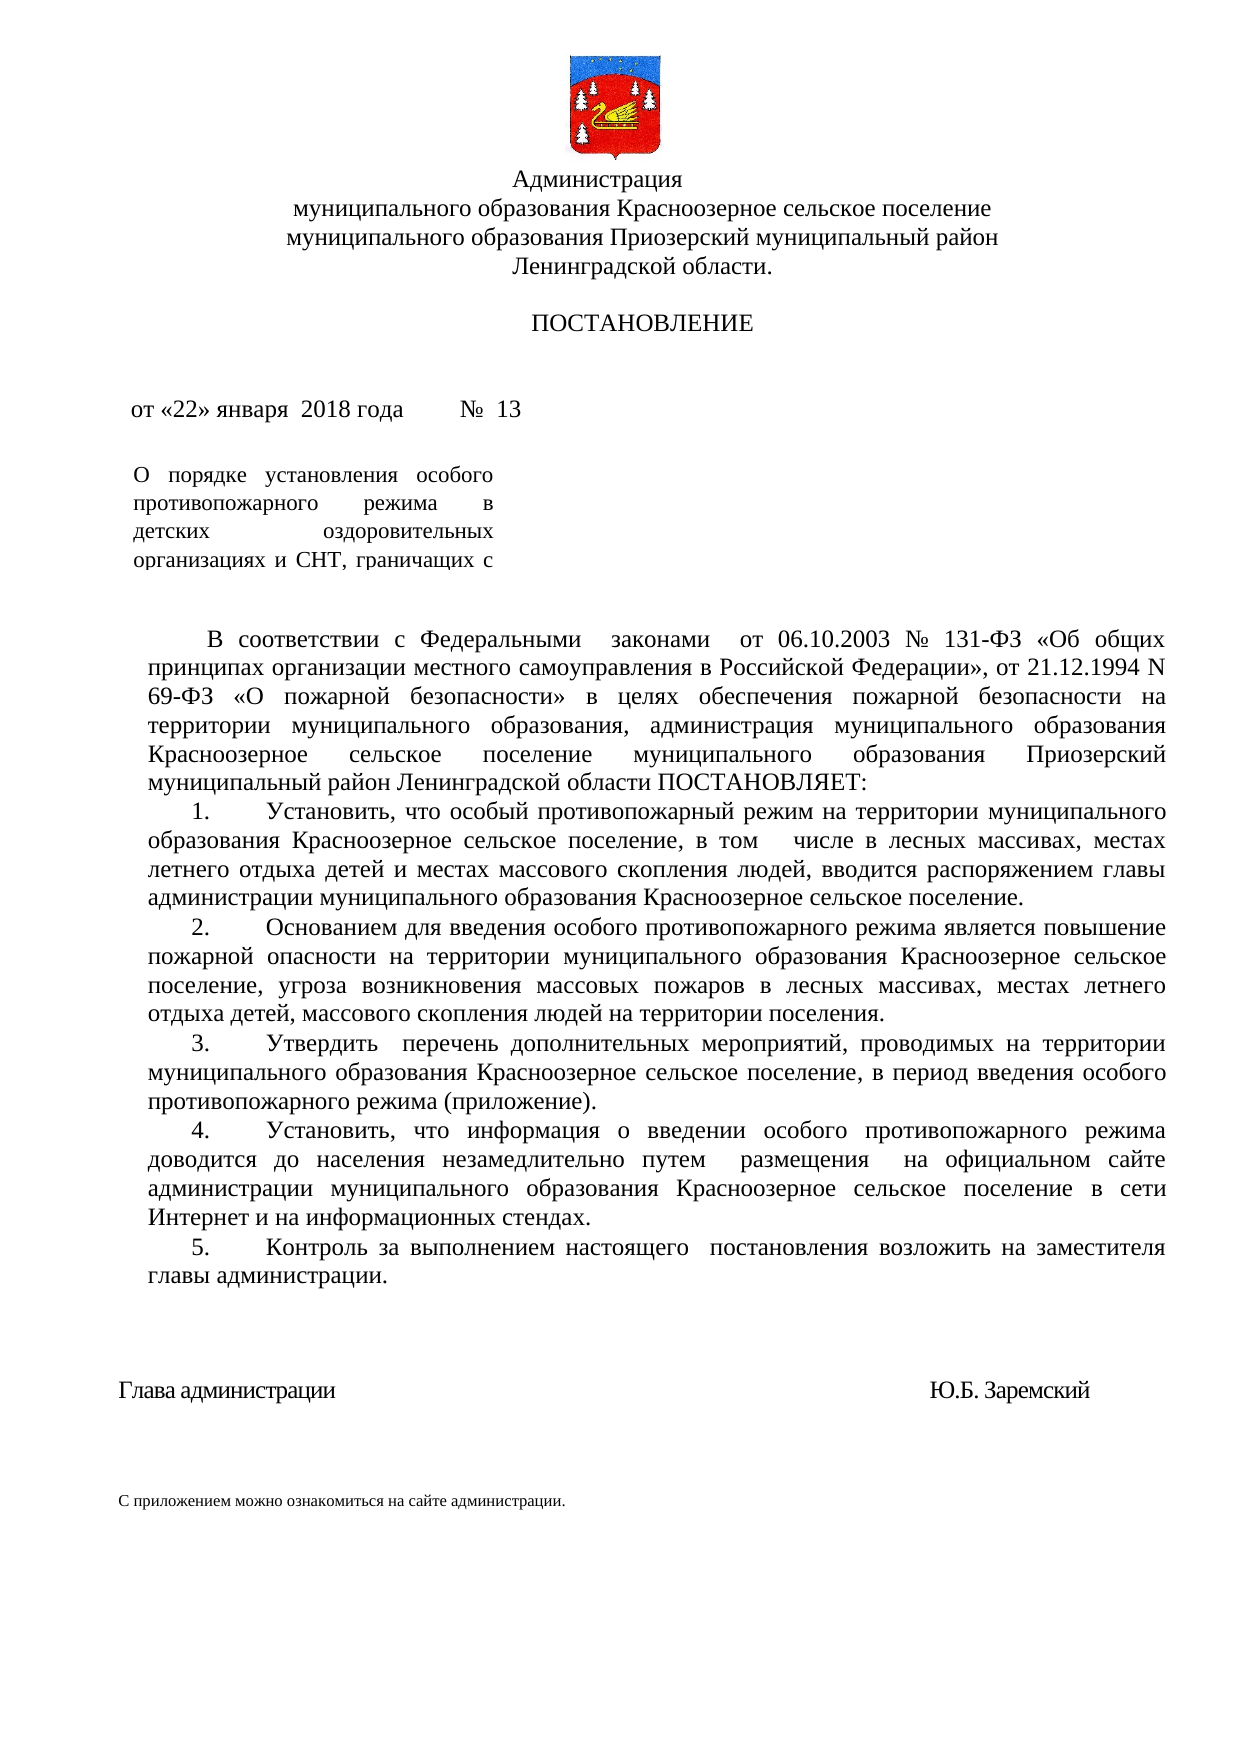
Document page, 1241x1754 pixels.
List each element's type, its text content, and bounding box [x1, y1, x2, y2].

text от «22» января 2018 года № 13 [118, 394, 1167, 423]
text Администрация [118, 164, 1167, 193]
text ПОСТАНОВЛЕНИЕ [118, 308, 1167, 337]
text муниципального образования Красноозерное сельское поселение [118, 193, 1167, 222]
list Контроль за выполнением настоящего постановления возложить на заместителя главы администрации. [148, 1232, 1167, 1289]
text С приложением можно ознакомиться на сайте администрации. [118, 1490, 1167, 1509]
list Установить, что информация о введении особого противопожарного режима доводится до населения незамедлительно путем размещения на официальном сайте администрации муниципального образования Красноозерное сельское поселение в сети Интернет и на информационных стендах. [148, 1116, 1167, 1231]
text Глава администрации Ю.Б. Заремский [118, 1375, 1167, 1404]
list Утвердить перечень дополнительных мероприятий, проводимых на территории муниципального образования Красноозерное сельское поселение, в период введения особого противопожарного режима (приложение). [148, 1028, 1167, 1114]
list Установить, что особый противопожарный режим на территории муниципального образования Красноозерное сельское поселение, в том числе в лесных массивах, местах летнего отдыха детей и местах массового скопления людей, вводится распоряжением главы администрации муниципального образования Красноозерное сельское поселение. [148, 796, 1167, 911]
text муниципального образования Приозерский муниципальный район [118, 222, 1167, 251]
text В соответствии с Федеральными законами от 06.10.2003 № 131-ФЗ «Об общих принципах организации местного самоуправления в Российской Федерации», от 21.12.1994 N 69-ФЗ «О пожарной безопасности» в целях обеспечения пожарной безопасности на территории муниципального образования, администрация муниципального образования Красноозерное сельское поселение муниципального образования Приозерский муниципальный район Ленинградской области ПОСТАНОВЛЯЕТ: [148, 624, 1167, 796]
picture [565, 52, 663, 165]
text Ленинградской области. [118, 251, 1167, 279]
list Основанием для введения особого противопожарного режима является повышение пожарной опасности на территории муниципального образования Красноозерное сельское поселение, угроза возникновения массовых пожаров в лесных массивах, местах летнего отдыха детей, массового скопления людей на территории поселения. [148, 912, 1167, 1027]
